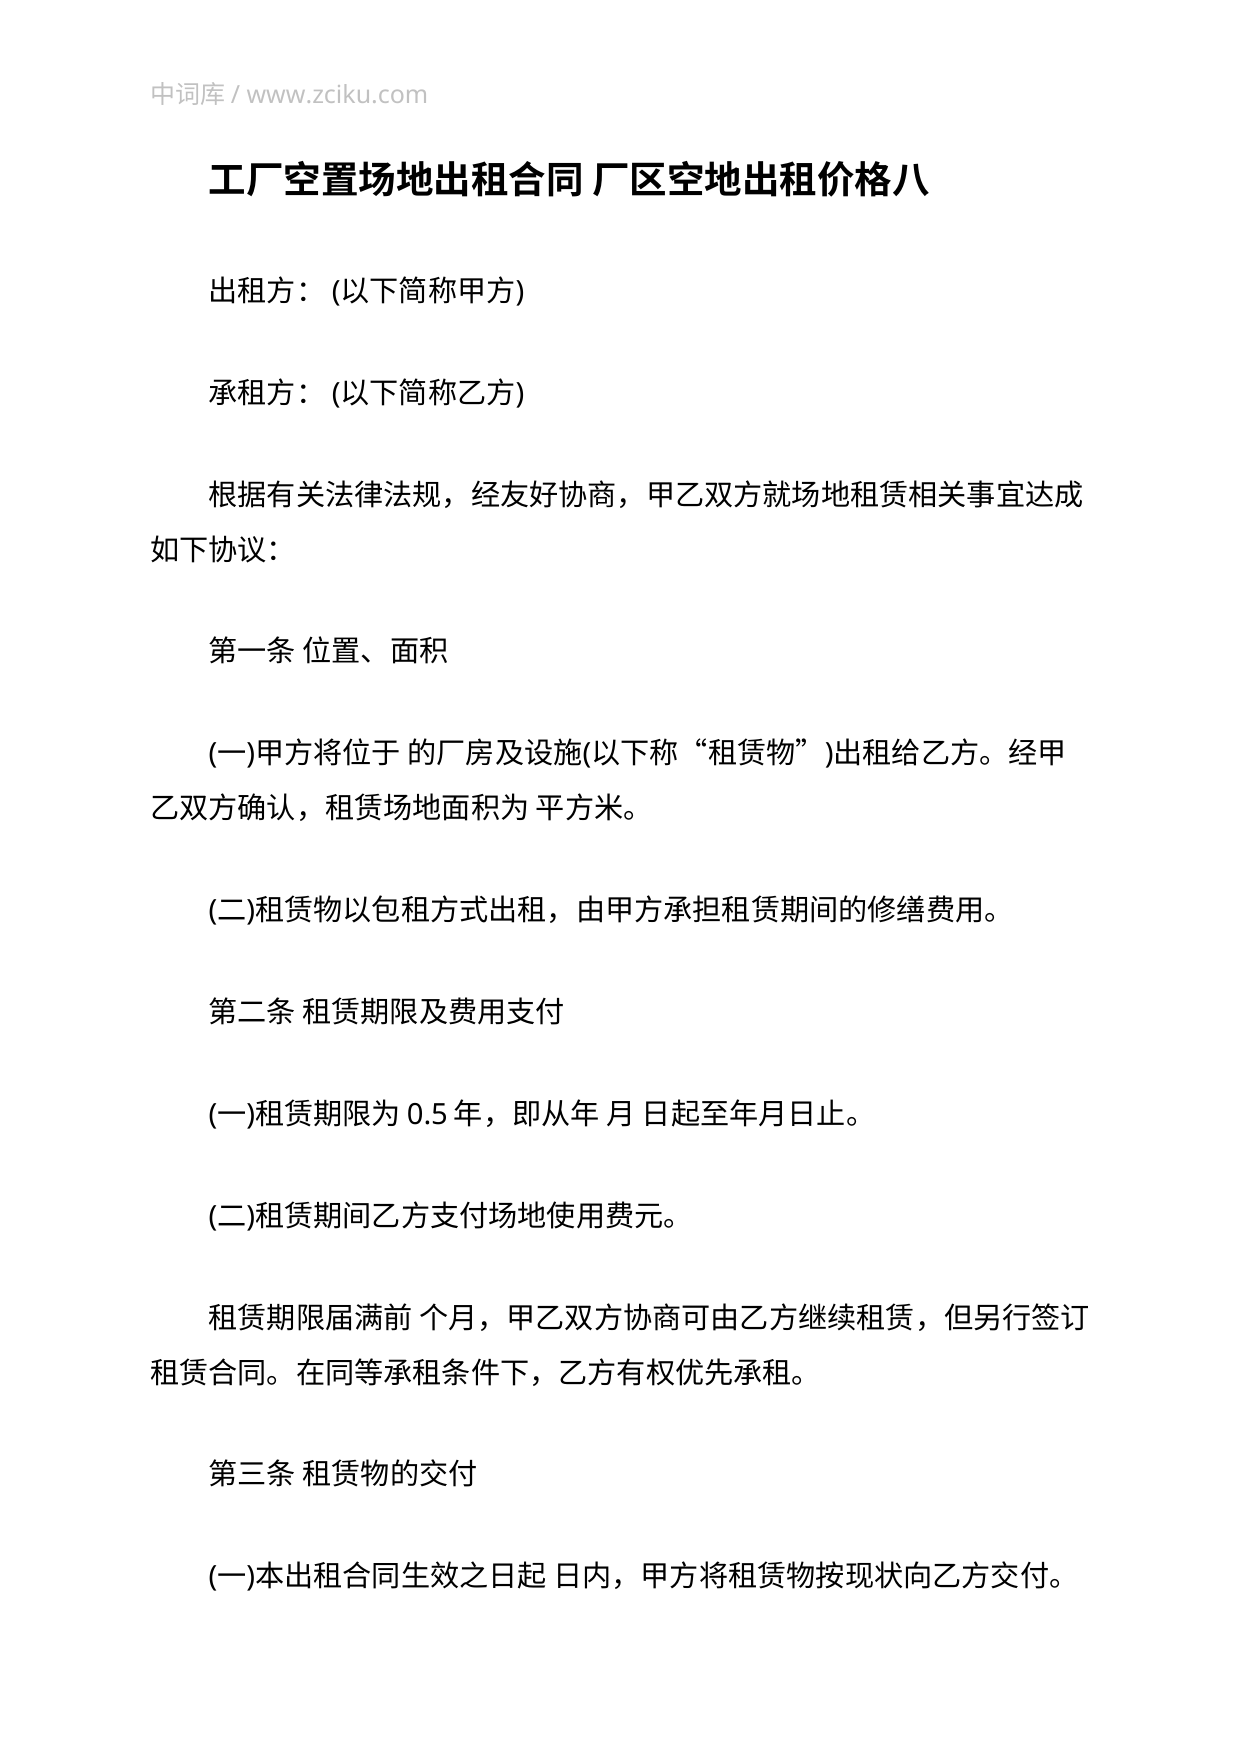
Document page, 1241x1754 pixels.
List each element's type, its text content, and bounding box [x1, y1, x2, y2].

text (二)租赁期间乙方支付场地使用费元。 [150, 1192, 1090, 1235]
text (一)租赁期限为0.5年，即从年 月 日起至年月日止。 [150, 1090, 1090, 1133]
text 根据有关法律法规，经友好协商，甲乙双方就场地租赁相关事宜达成如下协议： [150, 471, 1090, 568]
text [150, 1553, 1090, 1595]
text 第一条 位置、面积 [150, 628, 1090, 670]
text 承租方： (以下简称乙方) [150, 369, 1090, 412]
text 工厂空置场地出租合同 厂区空地出租价格八 [150, 150, 1090, 204]
text (一)甲方将位于 的厂房及设施(以下称“租赁物”)出租给乙方。经甲乙双方确认，租赁场地面积为 平方米。 [150, 730, 1090, 827]
text 第三条 租赁物的交付 [150, 1451, 1090, 1493]
text 出租方： (以下简称甲方) [150, 267, 1090, 310]
text 租赁期限届满前 个月，甲乙双方协商可由乙方继续租赁，但另行签订租赁合同。在同等承租条件下，乙方有权优先承租。 [150, 1294, 1090, 1391]
text (二)租赁物以包租方式出租，由甲方承担租赁期间的修缮费用。 [150, 887, 1090, 929]
text 第二条 租赁期限及费用支付 [150, 988, 1090, 1031]
